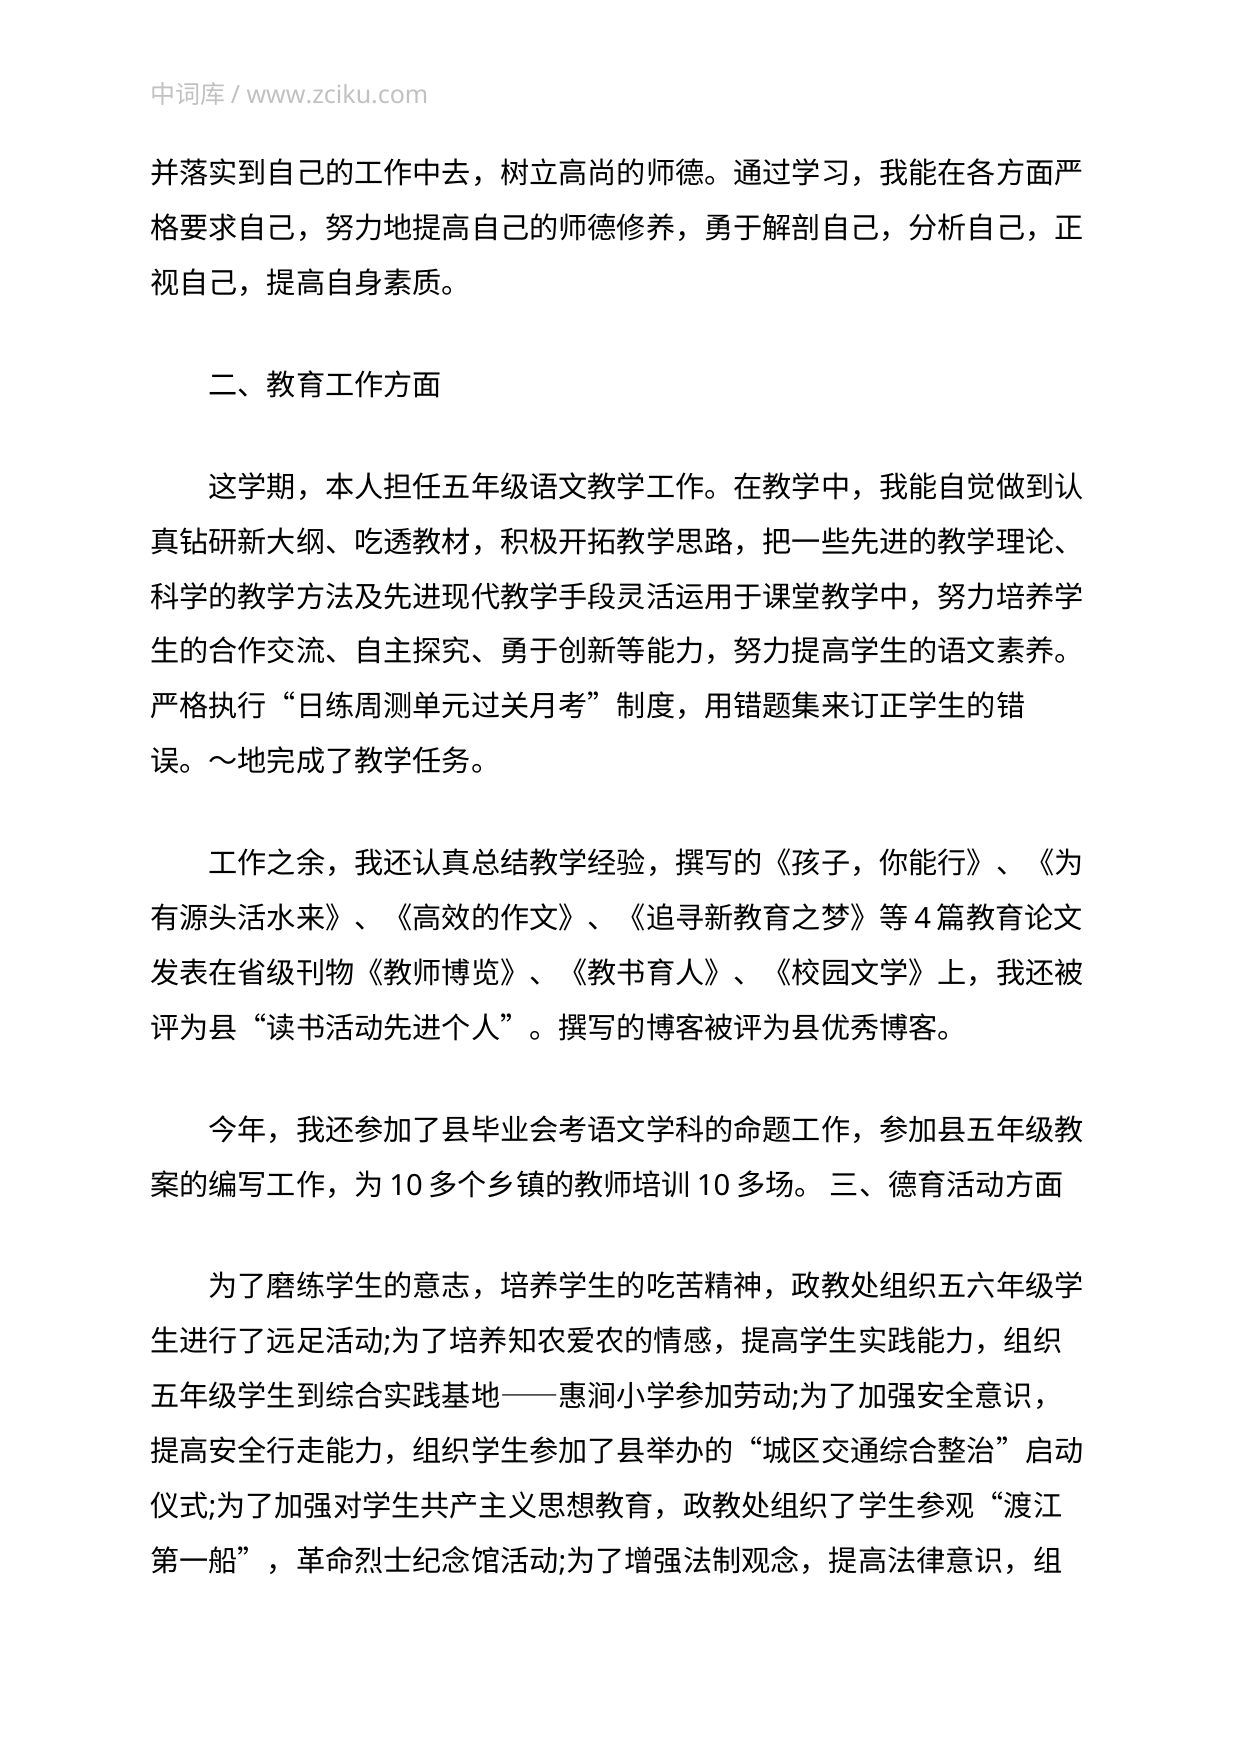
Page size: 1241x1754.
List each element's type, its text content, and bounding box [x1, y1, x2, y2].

text 工作之余，我还认真总结教学经验，撰写的《孩子，你能行》、《为有源头活水来》、《高效的作文》、《追寻新教育之梦》等4篇教育论文发表在省级刊物《教师博览》、《教书育人》、《校园文学》上，我还被评为县“读书活动先进个人”。撰写的博客被评为县优秀博客。 [150, 839, 1090, 1047]
text 今年，我还参加了县毕业会考语文学科的命题工作，参加县五年级教案的编写工作，为10多个乡镇的教师培训10多场。 三、德育活动方面 [150, 1106, 1090, 1203]
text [150, 150, 1090, 302]
text 这学期，本人担任五年级语文教学工作。在教学中，我能自觉做到认真钻研新大纲、吃透教材，积极开拓教学思路，把一些先进的教学理论、科学的教学方法及先进现代教学手段灵活运用于课堂教学中，努力培养学生的合作交流、自主探究、勇于创新等能力，努力提高学生的语文素养。严格执行“日练周测单元过关月考”制度，用错题集来订正学生的错误。～地完成了教学任务。 [150, 463, 1090, 780]
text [150, 1263, 1090, 1580]
text 二、教育工作方面 [150, 362, 1090, 404]
